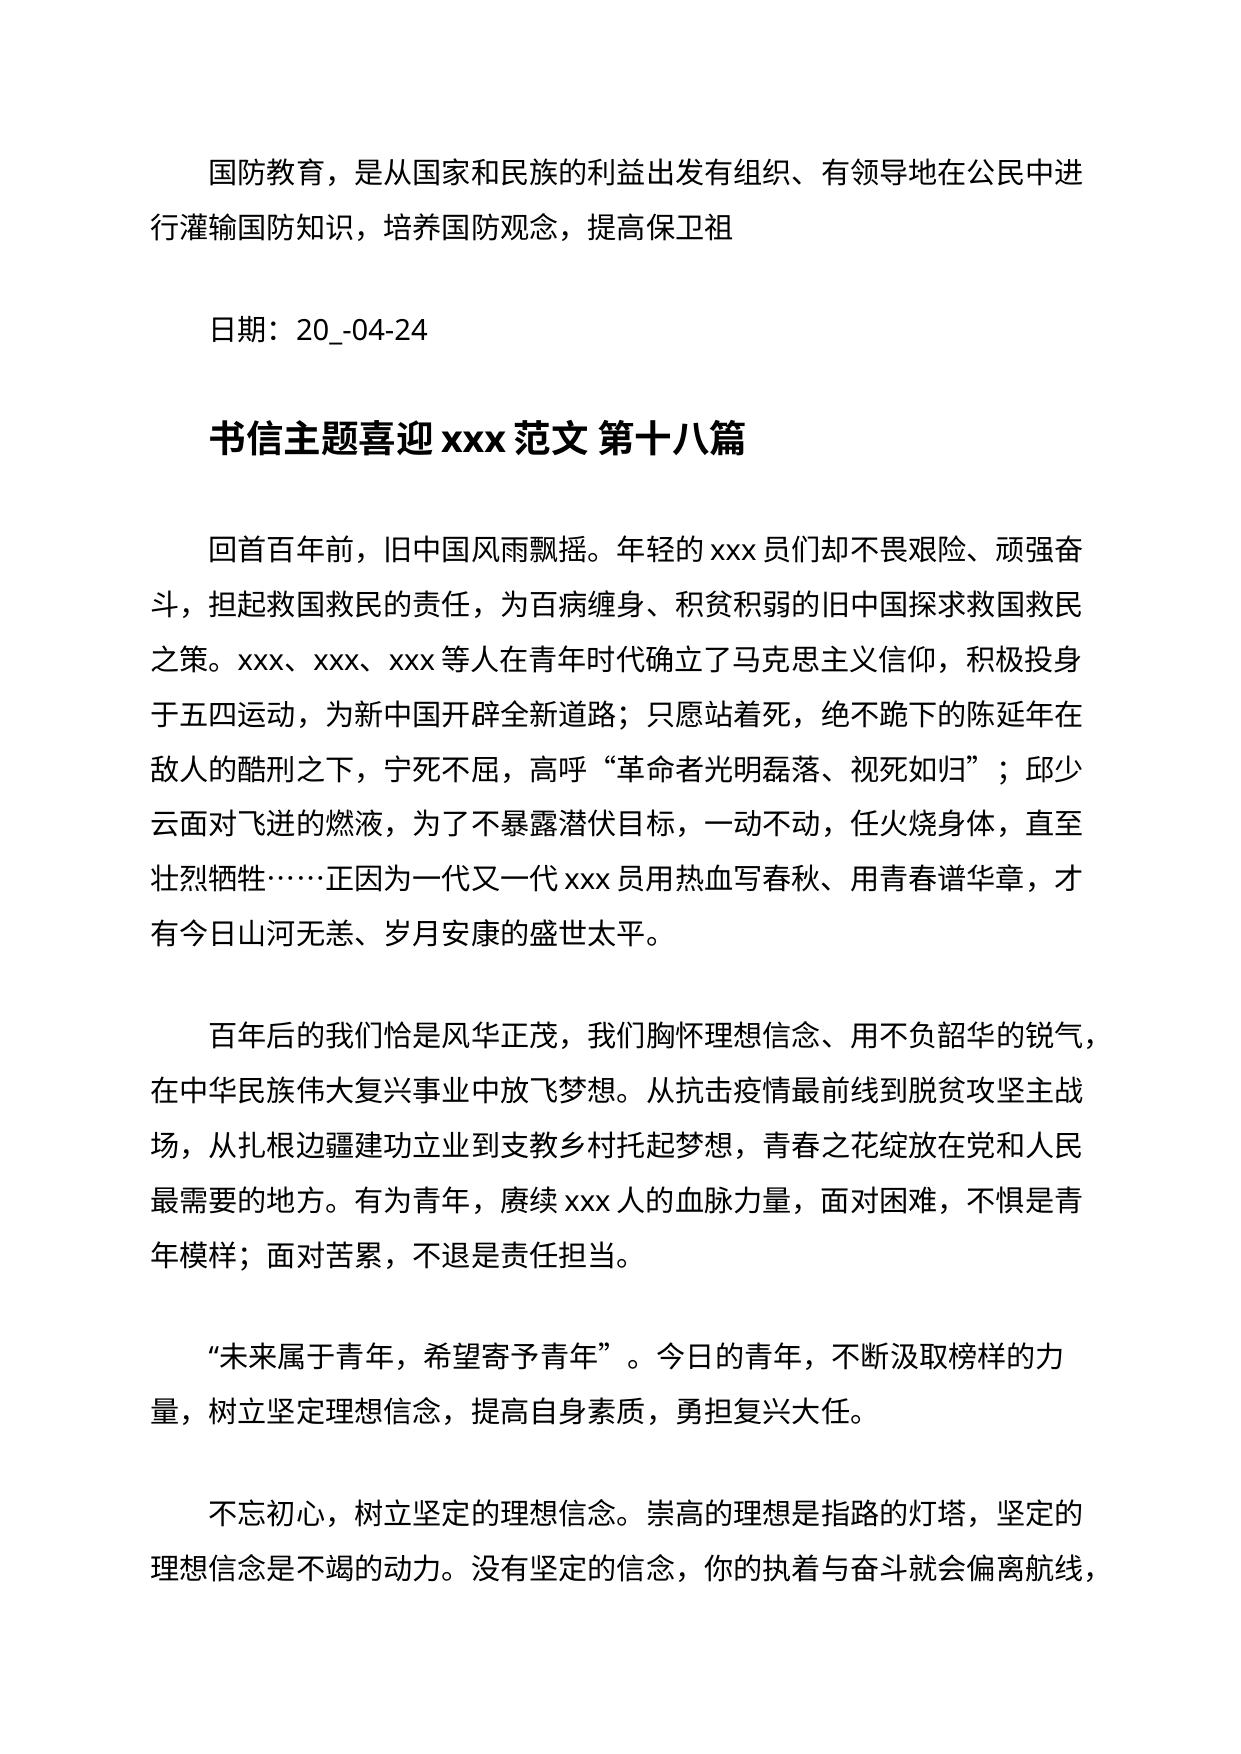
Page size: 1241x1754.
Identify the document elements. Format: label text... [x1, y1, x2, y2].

text 国防教育，是从国家和民族的利益出发有组织、有领导地在公民中进行灌输国防知识，培养国防观念，提高保卫祖 [150, 150, 1090, 247]
text 日期：20_-04-24 [150, 307, 1090, 349]
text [150, 1491, 1090, 1588]
text 百年后的我们恰是风华正茂，我们胸怀理想信念、用不负韶华的锐气，在中华民族伟大复兴事业中放飞梦想。从抗击疫情最前线到脱贫攻坚主战场，从扎根边疆建功立业到支教乡村托起梦想，青春之花绽放在党和人民最需要的地方。有为青年，赓续xxx人的血脉力量，面对困难，不惧是青年模样；面对苦累，不退是责任担当。 [150, 1013, 1090, 1274]
text 书信主题喜迎xxx范文 第十八篇 [150, 409, 1090, 463]
text 回首百年前，旧中国风雨飘摇。年轻的xxx员们却不畏艰险、顽强奋斗，担起救国救民的责任，为百病缠身、积贫积弱的旧中国探求救国救民之策。xxx、xxx、xxx等人在青年时代确立了马克思主义信仰，积极投身于五四运动，为新中国开辟全新道路；只愿站着死，绝不跪下的陈延年在敌人的酷刑之下，宁死不屈，高呼“革命者光明磊落、视死如归”；邱少云面对飞迸的燃液，为了不暴露潜伏目标，一动不动，任火烧身体，直至壮烈牺牲……正因为一代又一代xxx员用热血写春秋、用青春谱华章，才有今日山河无恙、岁月安康的盛世太平。 [150, 526, 1090, 953]
text “未来属于青年，希望寄予青年”。今日的青年，不断汲取榜样的力量，树立坚定理想信念，提高自身素质，勇担复兴大任。 [150, 1334, 1090, 1431]
